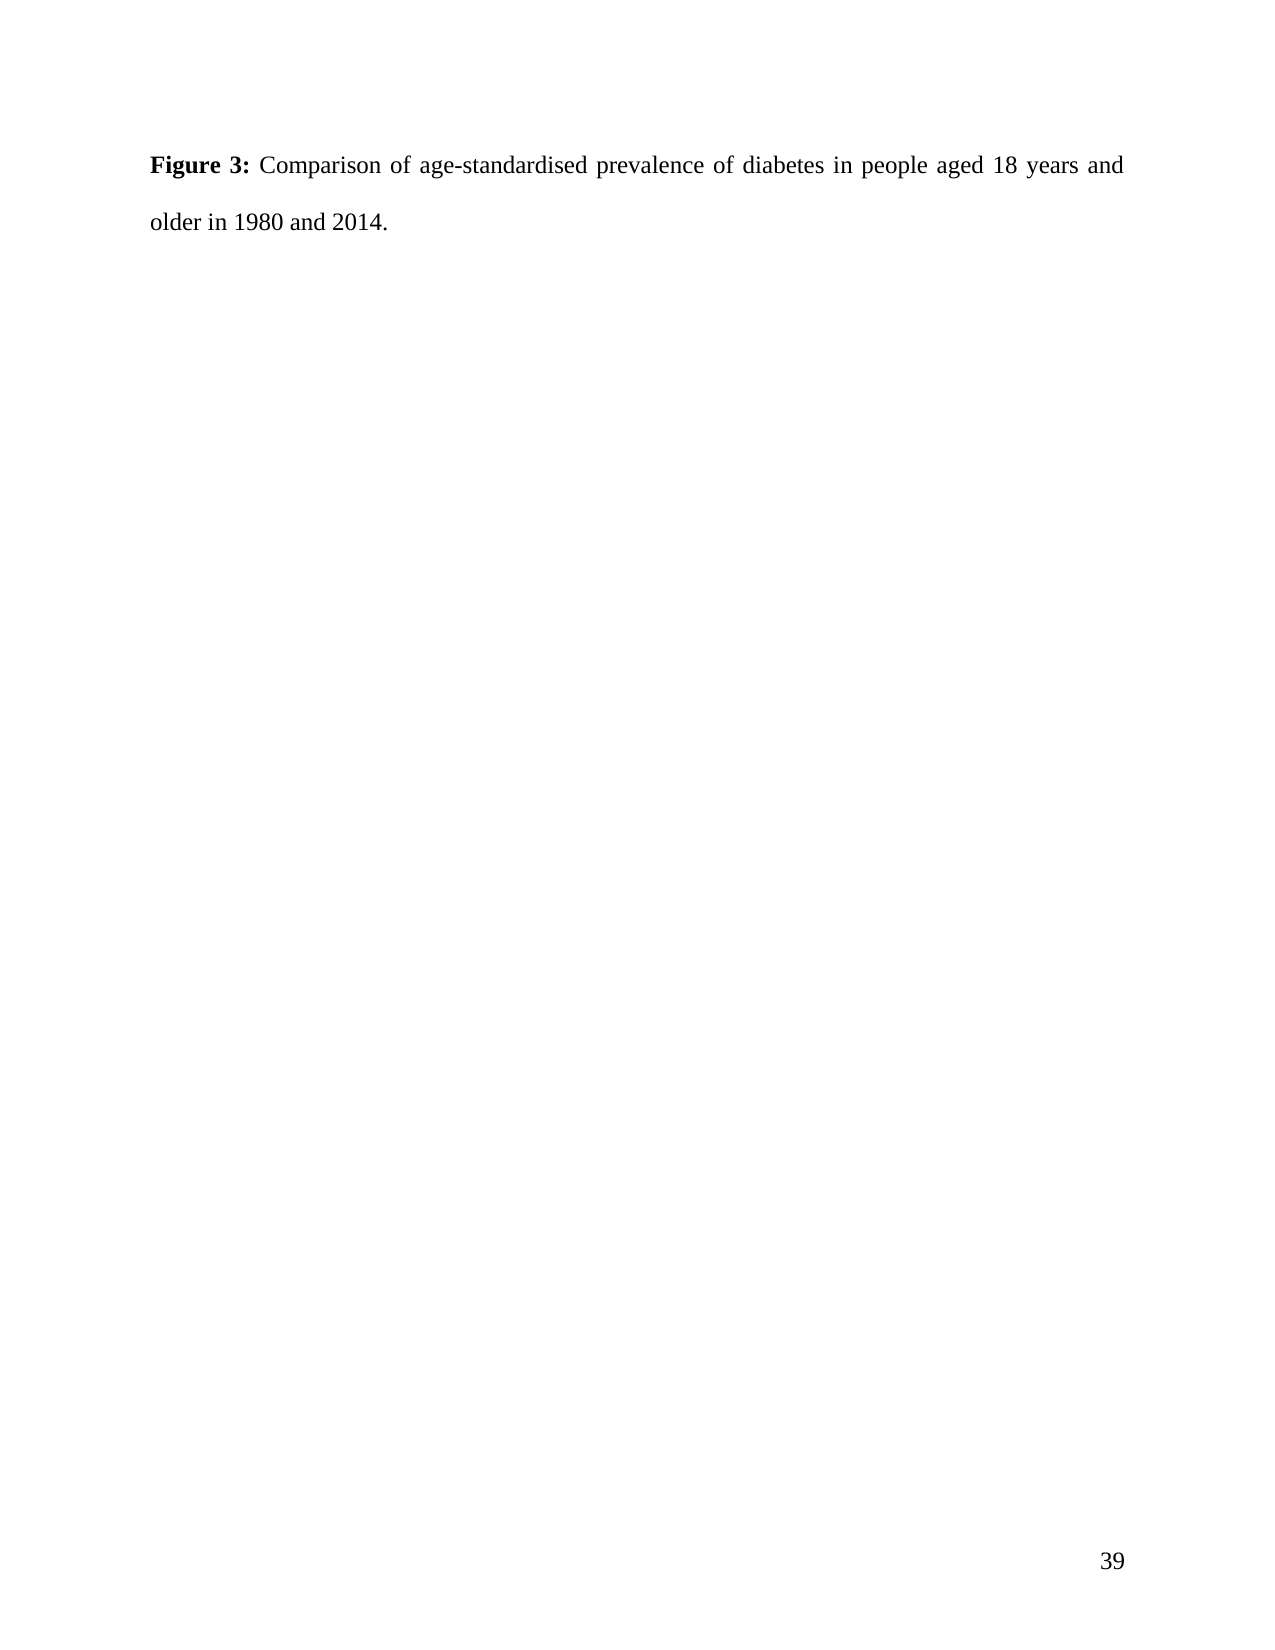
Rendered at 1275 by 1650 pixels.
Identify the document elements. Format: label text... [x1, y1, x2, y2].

text Figure 3: Comparison of age-standardised prevalence of diabetes in people aged 18 years and older in 1980 and 2014. [150, 150, 1125, 236]
